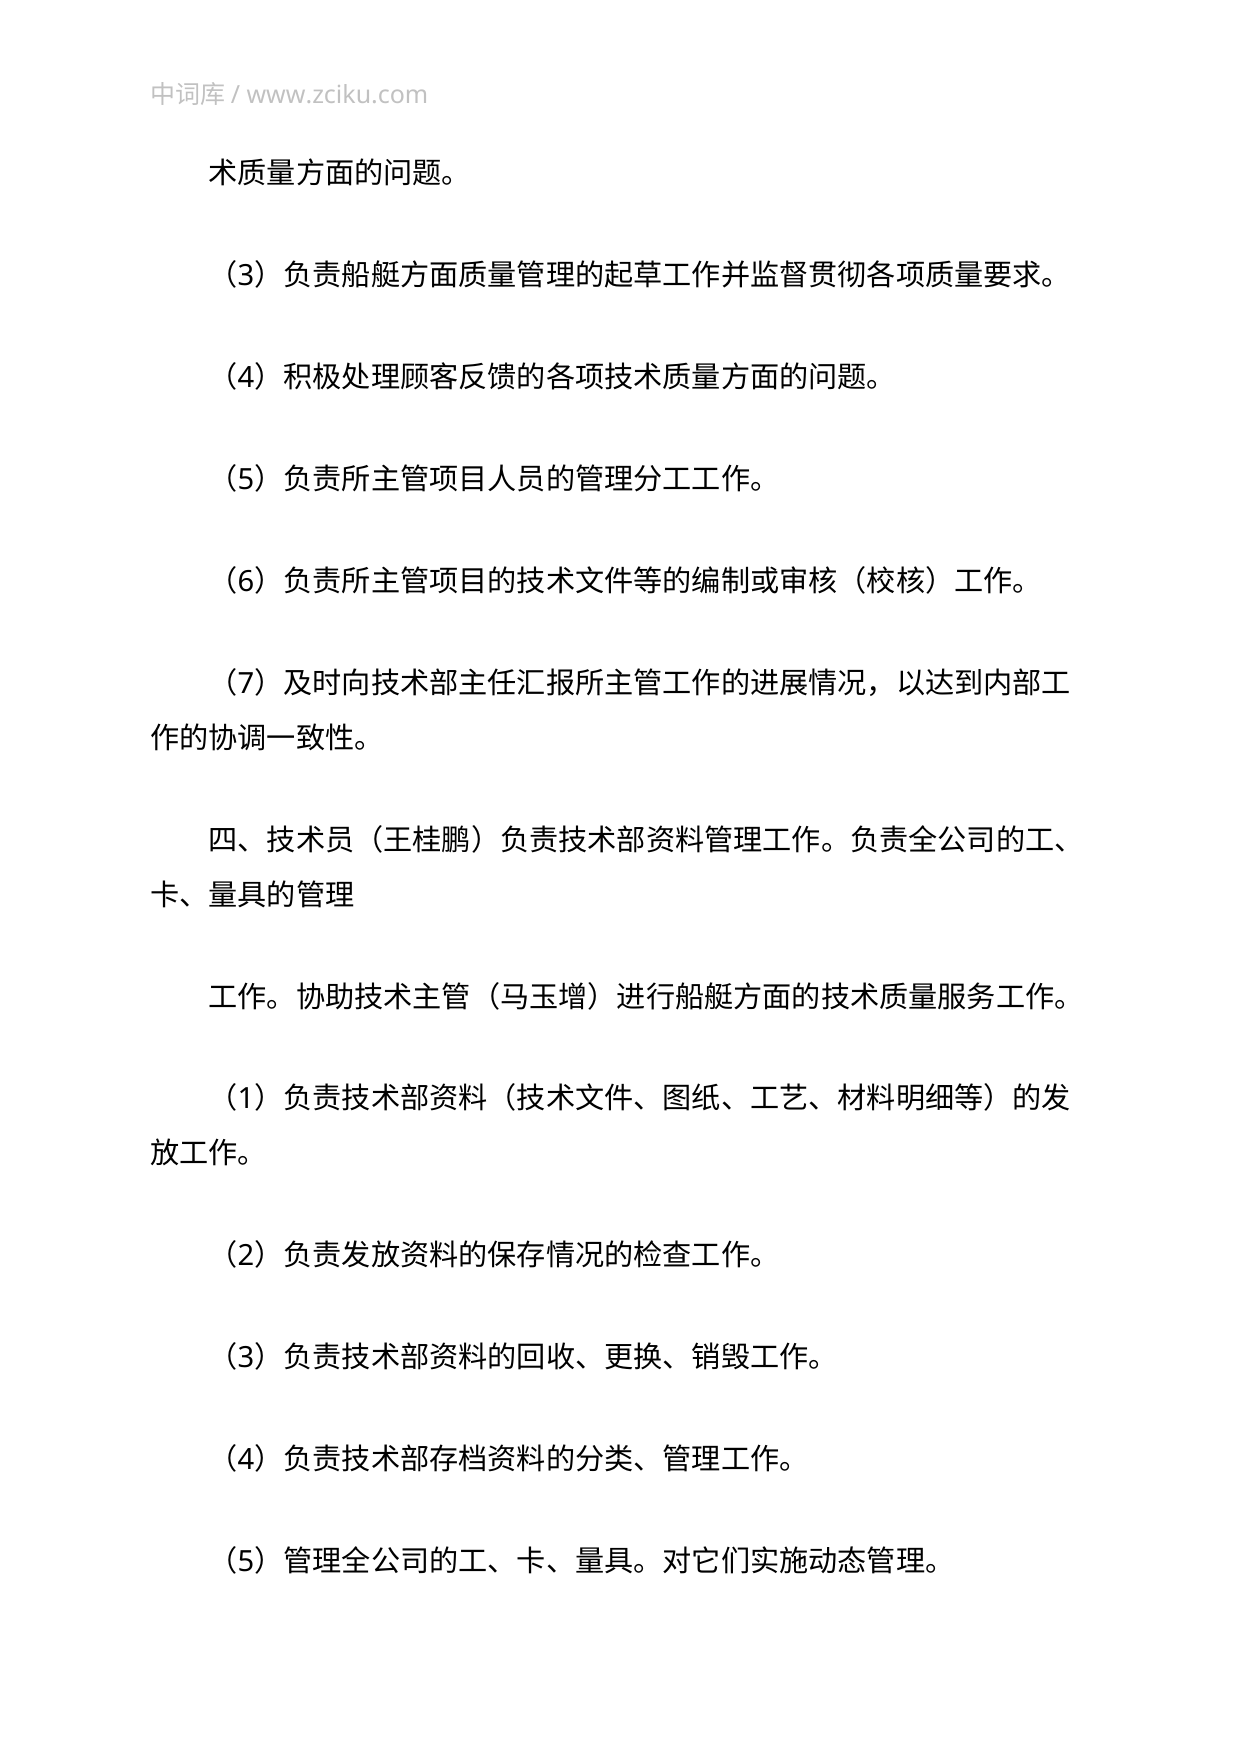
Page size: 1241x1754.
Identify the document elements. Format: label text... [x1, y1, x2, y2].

text （2）负责发放资料的保存情况的检查工作。 [150, 1232, 1090, 1274]
text 四、技术员（王桂鹏）负责技术部资料管理工作。负责全公司的工、卡、量具的管理 [150, 816, 1090, 914]
text 工作。协助技术主管（马玉增）进行船艇方面的技术质量服务工作。 [150, 973, 1090, 1015]
text （6）负责所主管项目的技术文件等的编制或审核（校核）工作。 [150, 558, 1090, 600]
text 术质量方面的问题。 [150, 150, 1090, 192]
text （4）负责技术部存档资料的分类、管理工作。 [150, 1436, 1090, 1478]
text （4）积极处理顾客反馈的各项技术质量方面的问题。 [150, 354, 1090, 396]
text （5）管理全公司的工、卡、量具。对它们实施动态管理。 [150, 1538, 1090, 1580]
text （1）负责技术部资料（技术文件、图纸、工艺、材料明细等）的发放工作。 [150, 1075, 1090, 1172]
text （3）负责技术部资料的回收、更换、销毁工作。 [150, 1334, 1090, 1376]
text （5）负责所主管项目人员的管理分工工作。 [150, 456, 1090, 498]
text （3）负责船艇方面质量管理的起草工作并监督贯彻各项质量要求。 [150, 252, 1090, 294]
text （7）及时向技术部主任汇报所主管工作的进展情况，以达到内部工作的协调一致性。 [150, 660, 1090, 757]
